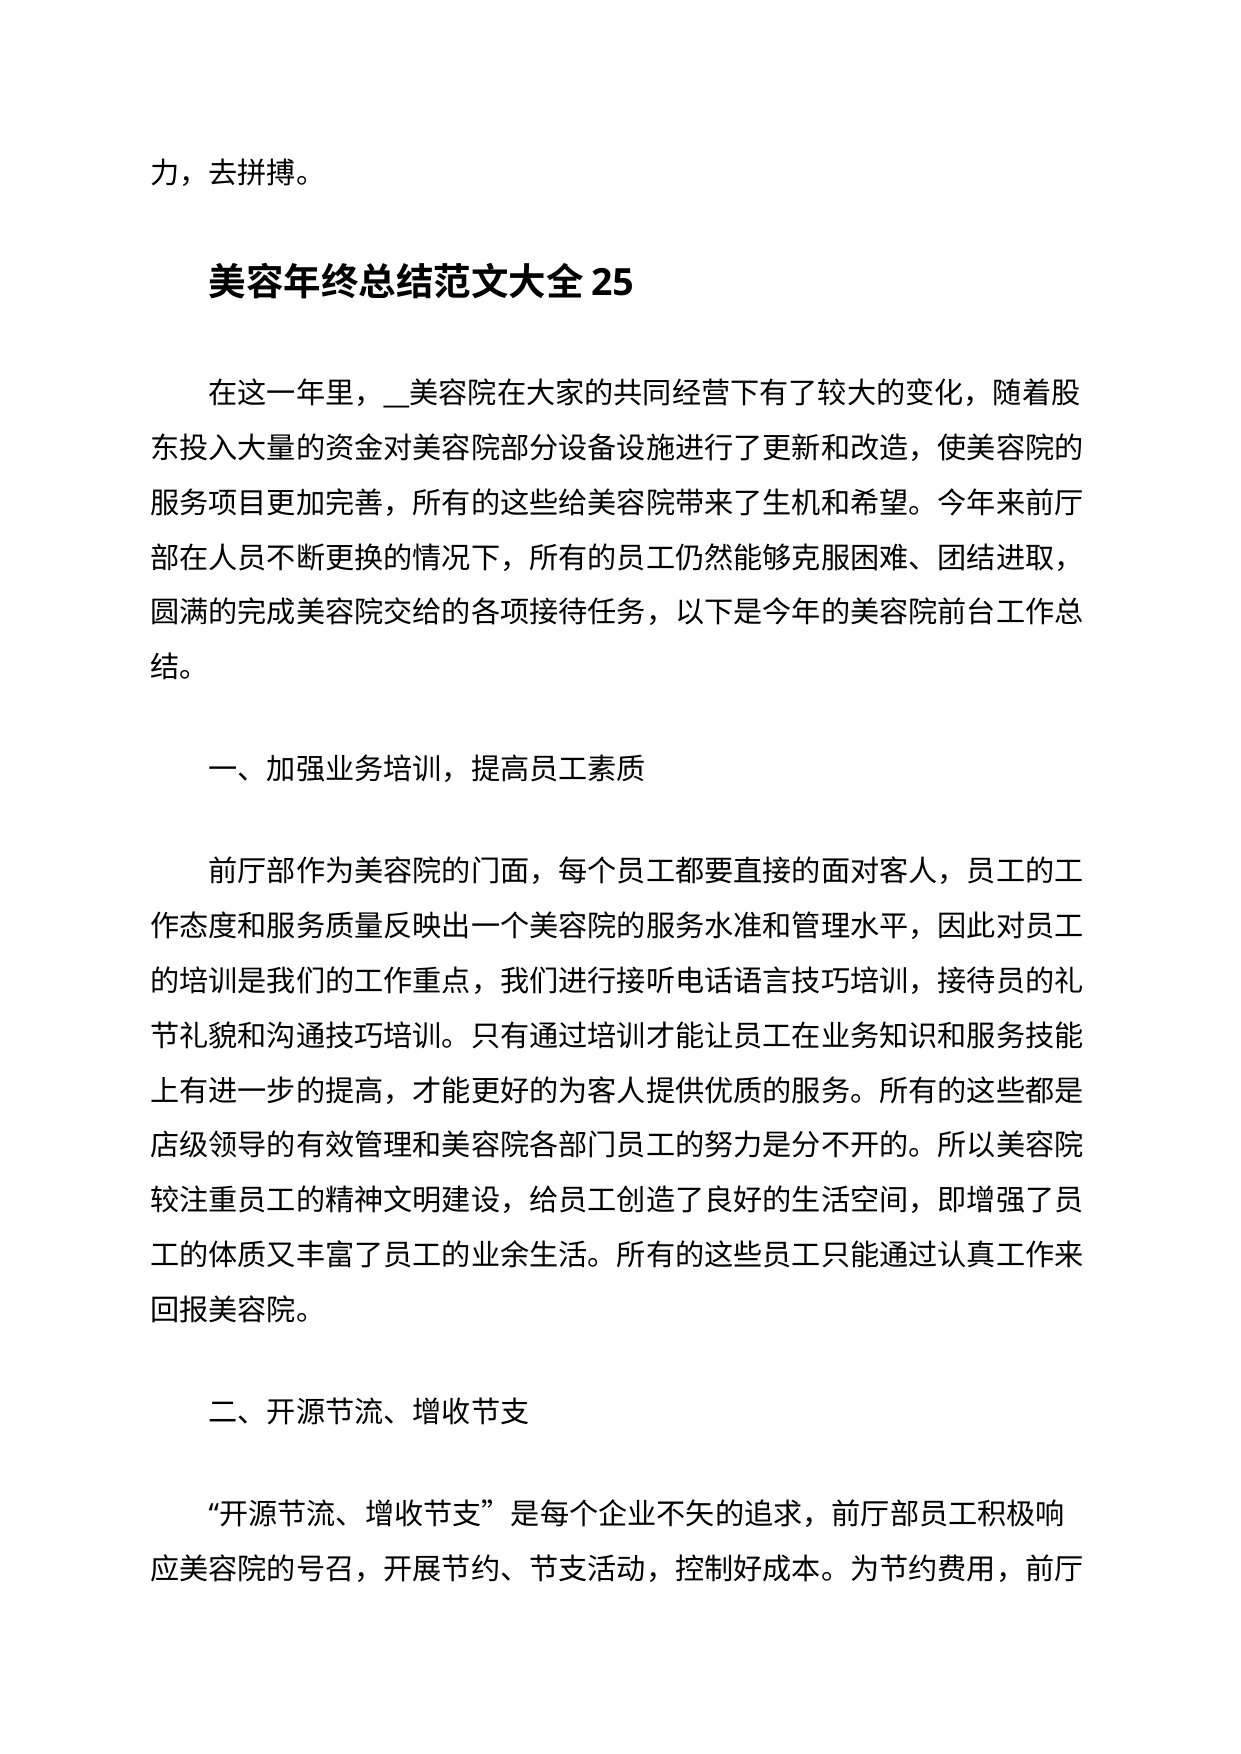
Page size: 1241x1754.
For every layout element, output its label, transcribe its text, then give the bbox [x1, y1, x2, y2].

text 前厅部作为美容院的门面，每个员工都要直接的面对客人，员工的工作态度和服务质量反映出一个美容院的服务水准和管理水平，因此对员工的培训是我们的工作重点，我们进行接听电话语言技巧培训，接待员的礼节礼貌和沟通技巧培训。只有通过培训才能让员工在业务知识和服务技能上有进一步的提高，才能更好的为客人提供优质的服务。所有的这些都是店级领导的有效管理和美容院各部门员工的努力是分不开的。所以美容院较注重员工的精神文明建设，给员工创造了良好的生活空间，即增强了员工的体质又丰富了员工的业余生活。所有的这些员工只能通过认真工作来回报美容院。 [150, 847, 1090, 1329]
text 一、加强业务培训，提高员工素质 [150, 746, 1090, 788]
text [150, 1490, 1090, 1587]
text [150, 150, 1090, 192]
text 在这一年里，__美容院在大家的共同经营下有了较大的变化，随着股东投入大量的资金对美容院部分设备设施进行了更新和改造，使美容院的服务项目更加完善，所有的这些给美容院带来了生机和希望。今年来前厅部在人员不断更换的情况下，所有的员工仍然能够克服困难、团结进取，圆满的完成美容院交给的各项接待任务，以下是今年的美容院前台工作总结。 [150, 369, 1090, 686]
text 二、开源节流、增收节支 [150, 1388, 1090, 1431]
text 美容年终总结范文大全25 [150, 252, 1090, 306]
